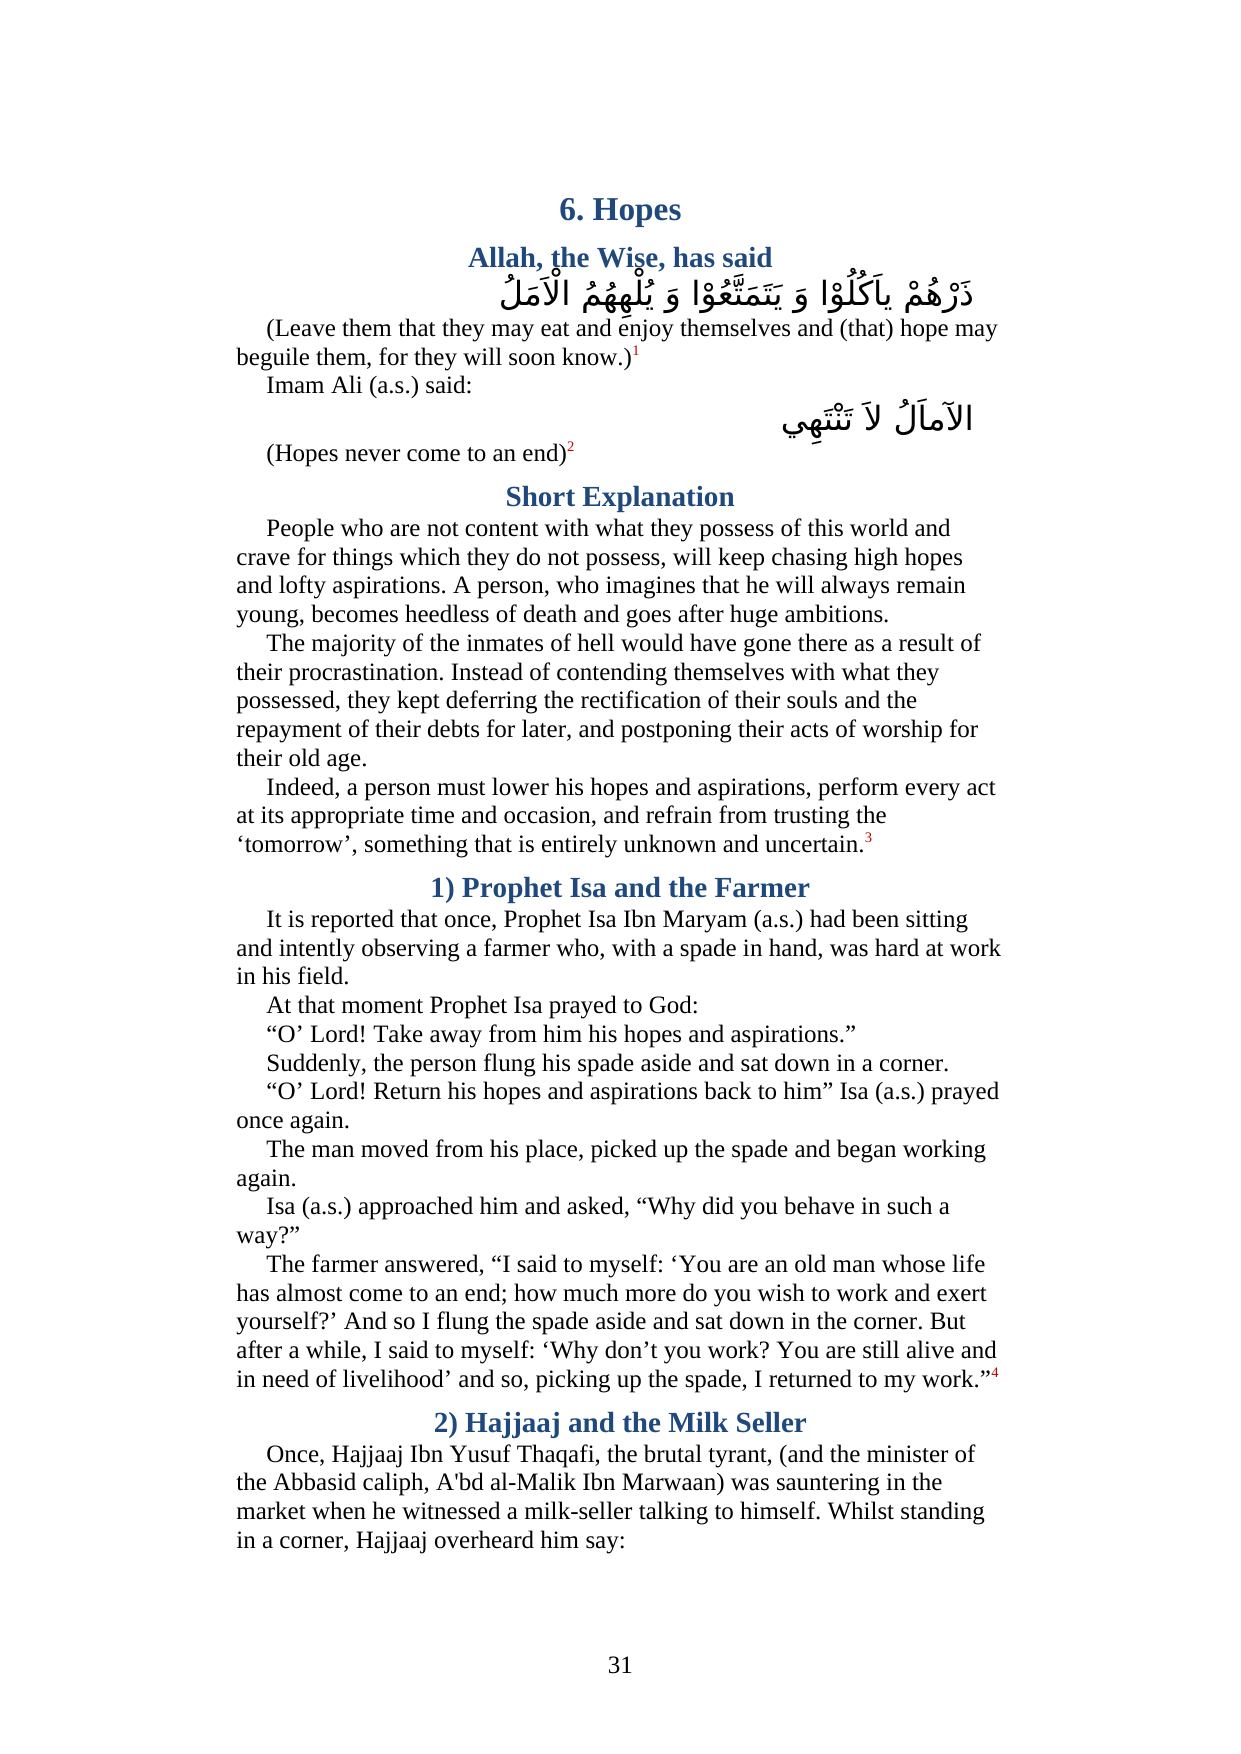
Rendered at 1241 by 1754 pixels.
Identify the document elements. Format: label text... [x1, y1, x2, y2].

text People who are not content with what they possess of this world and crave for things which they do not possess, will keep chasing high hopes and lofty aspirations. A person, who imagines that he will always remain young, becomes heedless of death and goes after huge ambitions. [236, 513, 1004, 628]
text Indeed, a person must lower his hopes and aspirations, perform every act at its appropriate time and occasion, and refrain from trusting the ‘tomorrow’, something that is entirely unknown and uncertain.3 [236, 772, 1004, 858]
text (Hopes never come to an end)2 [236, 438, 1004, 467]
text Once, Hajjaaj Ibn Yusuf Thaqafi, the brutal tyrant, (and the minister of the Abbasid caliph, A'bd al-Malik Ibn Marwaan) was sauntering in the market when he witnessed a milk-seller talking to himself. Whilst standing in a corner, Hajjaaj overheard him say: [236, 1439, 1004, 1554]
text ذَرْهُمْ ياَكُلُوْا وَ يَتَمَتَّعُوْا وَ يُلْهِهُمُ الْاَمَلُ [236, 274, 1004, 313]
subtitle 6. Hopes [236, 190, 1004, 228]
text الآماَلُ لاَ تَنْتَهِي [236, 399, 1004, 438]
text At that moment Prophet Isa prayed to God: [236, 990, 1004, 1019]
text The man moved from his place, picked up the spade and began working again. [236, 1134, 1004, 1191]
subtitle Allah, the Wise, has said [236, 241, 1004, 274]
text (Leave them that they may eat and enjoy themselves and (that) hope may beguile them, for they will soon know.)1 [236, 313, 1004, 370]
subtitle 1) Prophet Isa and the Farmer [236, 870, 1004, 904]
text “O’ Lord! Return his hopes and aspirations back to him” Isa (a.s.) prayed once again. [236, 1076, 1004, 1134]
text The majority of the inmates of hell would have gone there as a result of their procrastination. Instead of contending themselves with what they possessed, they kept deferring the rectification of their souls and the repayment of their debts for later, and postponing their acts of worship for their old age. [236, 628, 1004, 772]
subtitle 2) Hajjaaj and the Milk Seller [236, 1405, 1004, 1439]
text It is reported that once, Prophet Isa Ibn Maryam (a.s.) had been sitting and intently observing a farmer who, with a spade in hand, was hard at work in his field. [236, 904, 1004, 990]
text Isa (a.s.) approached him and asked, “Why did you behave in such a way?” [236, 1191, 1004, 1249]
text The farmer answered, “I said to myself: ‘You are an old man whose life has almost come to an end; how much more do you wish to work and exert yourself?’ And so I flung the spade aside and sat down in the corner. But after a while, I said to myself: ‘Why don’t you work? You are still alive and in need of livelihood’ and so, picking up the spade, I returned to my work.”4 [236, 1249, 1004, 1393]
text “O’ Lord! Take away from him his hopes and aspirations.” [236, 1019, 1004, 1048]
subtitle Short Explanation [236, 479, 1004, 513]
text Suddenly, the person flung his spade aside and sat down in a corner. [236, 1048, 1004, 1076]
text Imam Ali (a.s.) said: [236, 370, 1004, 399]
